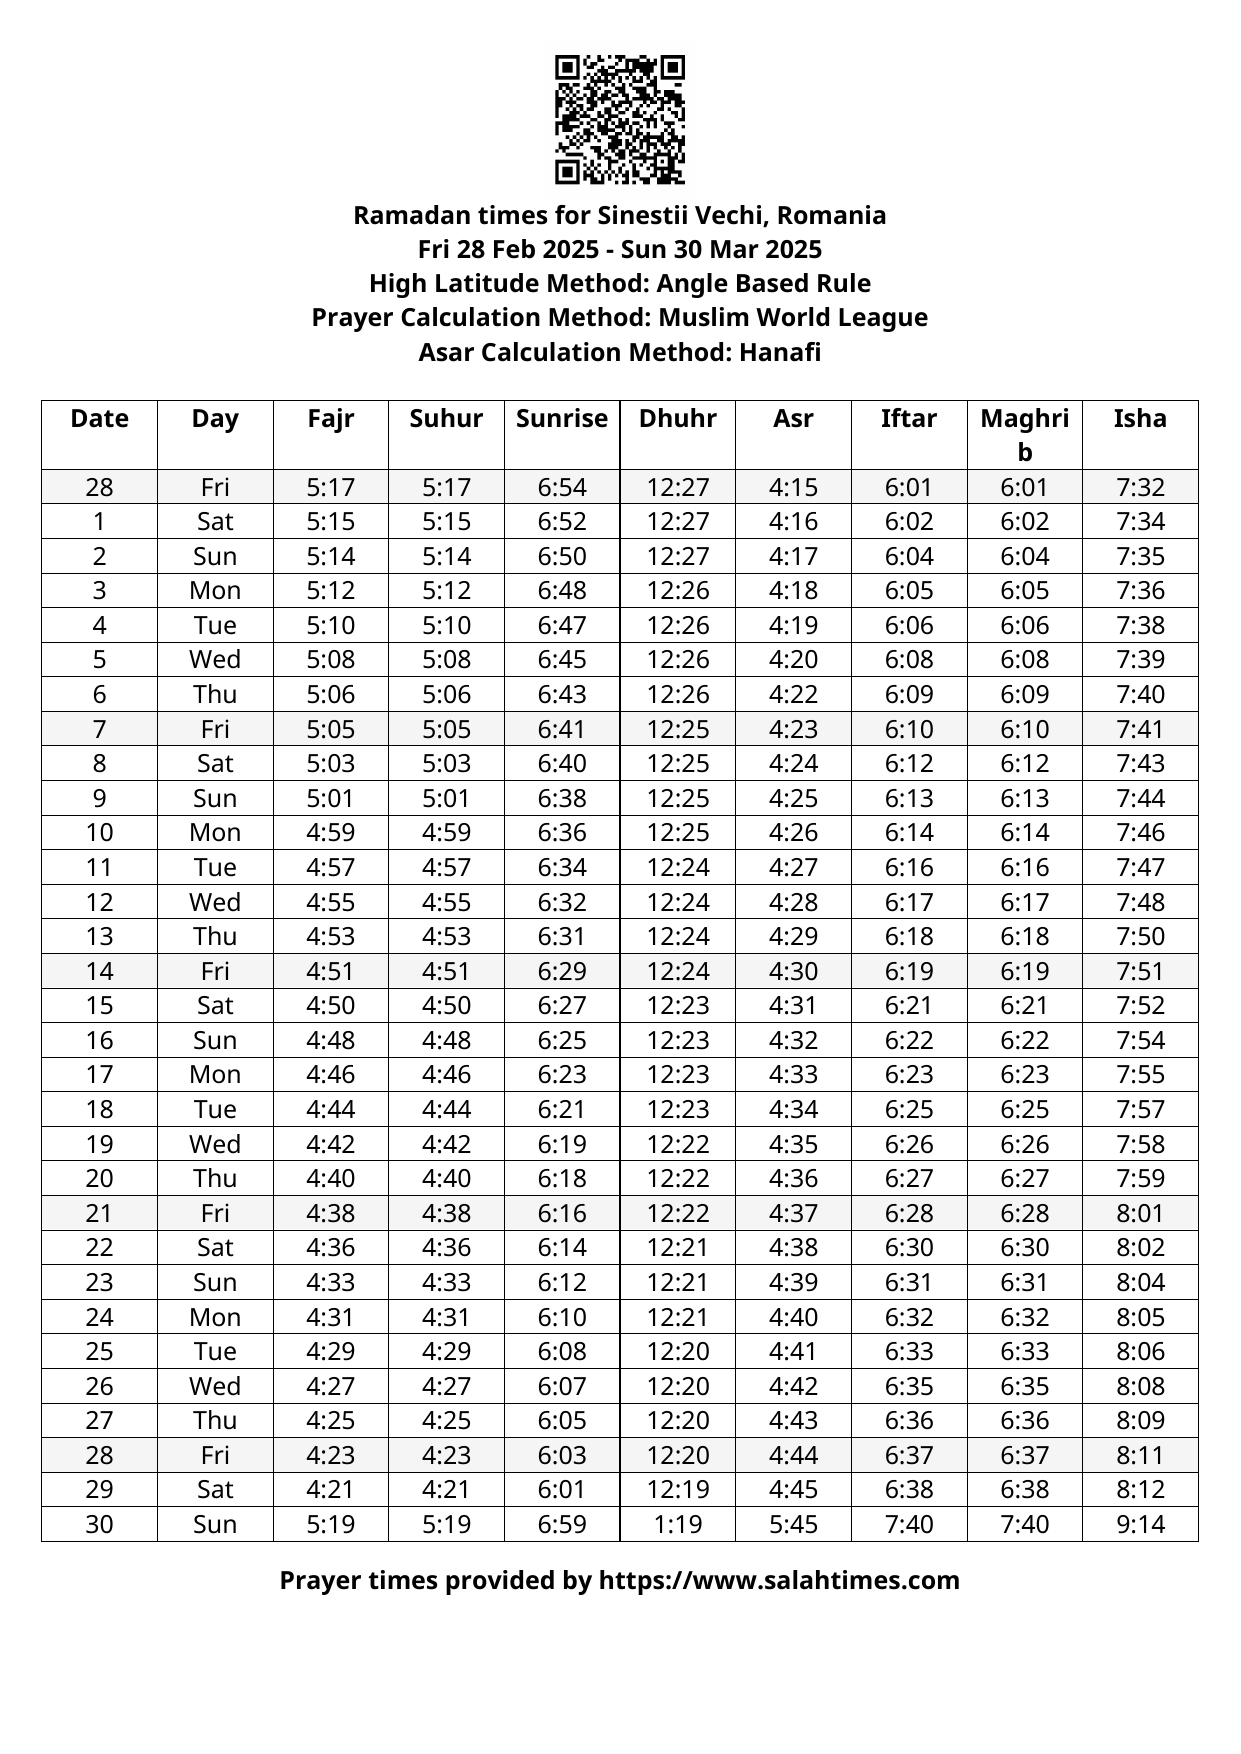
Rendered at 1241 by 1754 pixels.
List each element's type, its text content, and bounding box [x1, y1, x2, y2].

table_cell 6:38 [852, 1473, 967, 1506]
table_cell 4:46 [389, 1058, 504, 1091]
text Prayer times provided by https://www.salahtimes.com [42, 1563, 1198, 1597]
table_cell 12:21 [621, 1231, 735, 1264]
table_cell Sun [158, 1023, 273, 1057]
table_cell 18 [42, 1092, 157, 1126]
table_cell 6:12 [852, 746, 967, 780]
table_cell 5:14 [389, 539, 504, 572]
table_cell 28 [42, 1438, 157, 1472]
table_cell 5:03 [274, 746, 388, 780]
table_cell 4:36 [736, 1161, 851, 1195]
table_cell 7:51 [1083, 954, 1198, 987]
table_cell 4:33 [274, 1265, 388, 1299]
table_cell 4:44 [736, 1438, 851, 1472]
table_cell 4:29 [736, 919, 851, 953]
table_cell 8:06 [1083, 1334, 1198, 1368]
table_cell 19 [42, 1127, 157, 1160]
table_cell 12:24 [621, 885, 735, 918]
table_cell 12 [42, 885, 157, 918]
table_cell 8:01 [1083, 1196, 1198, 1229]
table_header Sunrise [505, 401, 619, 469]
table_cell 12:26 [621, 677, 735, 711]
table_cell 6:52 [505, 504, 619, 538]
table_cell 4:15 [736, 470, 851, 503]
table_cell 6:36 [505, 816, 619, 849]
table_cell 4:33 [736, 1058, 851, 1091]
table_cell 4:55 [274, 885, 388, 918]
table_cell 6:22 [852, 1023, 967, 1057]
table_cell 6:01 [505, 1473, 619, 1506]
table_cell 30 [42, 1507, 157, 1541]
table_cell 7:58 [1083, 1127, 1198, 1160]
table_header Dhuhr [621, 401, 735, 469]
table_cell 4:30 [736, 954, 851, 987]
table_cell 12:24 [621, 850, 735, 884]
table_header Day [158, 401, 273, 469]
table_cell 4:29 [389, 1334, 504, 1368]
table_cell 8 [42, 746, 157, 780]
table_cell 4:20 [736, 643, 851, 676]
table_cell 4:36 [274, 1231, 388, 1264]
text Asar Calculation Method: Hanafi [42, 334, 1198, 368]
table_cell 6:13 [852, 781, 967, 814]
table_header Fajr [274, 401, 388, 469]
table_cell 4:23 [389, 1438, 504, 1472]
table_cell 6:18 [505, 1161, 619, 1195]
table_cell 6:26 [968, 1127, 1082, 1160]
table_cell 6:04 [852, 539, 967, 572]
table_cell 6 [42, 677, 157, 711]
table_cell 6:25 [505, 1023, 619, 1057]
table_cell 12:27 [621, 539, 735, 572]
table_cell 6:13 [968, 781, 1082, 814]
table_cell 28 [42, 470, 157, 503]
table_cell 4:42 [389, 1127, 504, 1160]
table_header Isha [1083, 401, 1198, 469]
table_cell 4:27 [274, 1369, 388, 1402]
table_cell 6:30 [968, 1231, 1082, 1264]
table_cell 4:53 [274, 919, 388, 953]
table_cell 12:23 [621, 1058, 735, 1091]
table_cell Mon [158, 1058, 273, 1091]
table_cell 4:29 [274, 1334, 388, 1368]
table_cell Thu [158, 1161, 273, 1195]
table_cell Sat [158, 746, 273, 780]
table_cell 6:05 [505, 1404, 619, 1437]
table_cell 6:10 [852, 712, 967, 745]
table_cell 17 [42, 1058, 157, 1091]
table_cell 8:05 [1083, 1300, 1198, 1333]
table_cell Wed [158, 885, 273, 918]
table_cell 12:26 [621, 608, 735, 642]
table_cell 5:12 [389, 574, 504, 607]
table_cell 6:40 [505, 746, 619, 780]
table_cell 4:50 [389, 989, 504, 1022]
table_cell 6:21 [505, 1092, 619, 1126]
table_cell 14 [42, 954, 157, 987]
table_cell 6:33 [968, 1334, 1082, 1368]
table_cell 7:57 [1083, 1092, 1198, 1126]
table_cell 7:47 [1083, 850, 1198, 884]
table_cell 6:37 [968, 1438, 1082, 1472]
table_cell 4:39 [736, 1265, 851, 1299]
table_cell Sun [158, 1507, 273, 1541]
table_cell 4:40 [274, 1161, 388, 1195]
table_cell 6:19 [852, 954, 967, 987]
table_cell Fri [158, 470, 273, 503]
table_cell Sun [158, 781, 273, 814]
text High Latitude Method: Angle Based Rule [42, 266, 1198, 300]
table_cell 5:19 [274, 1507, 388, 1541]
table_cell 12:20 [621, 1404, 735, 1437]
table_cell 12:23 [621, 1092, 735, 1126]
table_cell 4:28 [736, 885, 851, 918]
table_cell 8:04 [1083, 1265, 1198, 1299]
table_cell 4:16 [736, 504, 851, 538]
table_cell 6:38 [968, 1473, 1082, 1506]
table_cell 6:18 [852, 919, 967, 953]
table_cell 4:23 [736, 712, 851, 745]
table_cell 6:38 [505, 781, 619, 814]
table_cell 6:07 [505, 1369, 619, 1402]
table_cell 12:20 [621, 1438, 735, 1472]
table_cell 12:27 [621, 504, 735, 538]
table_cell 6:30 [852, 1231, 967, 1264]
table_cell 12:22 [621, 1161, 735, 1195]
table_cell 6:28 [852, 1196, 967, 1229]
table_cell Wed [158, 1369, 273, 1402]
table_cell 6:05 [852, 574, 967, 607]
table_cell 7:32 [1083, 470, 1198, 503]
table_cell 7 [42, 712, 157, 745]
table_cell 6:59 [505, 1507, 619, 1541]
table_header Asr [736, 401, 851, 469]
table_cell 6:23 [852, 1058, 967, 1091]
table_cell 6:45 [505, 643, 619, 676]
table_cell 4:53 [389, 919, 504, 953]
table_cell 12:25 [621, 746, 735, 780]
table_cell 4:27 [389, 1369, 504, 1402]
table_cell 4:55 [389, 885, 504, 918]
table_cell Tue [158, 1334, 273, 1368]
table_cell 5:10 [389, 608, 504, 642]
table_cell 13 [42, 919, 157, 953]
table_cell Fri [158, 1196, 273, 1229]
table_cell 4:50 [274, 989, 388, 1022]
table_cell 5:17 [389, 470, 504, 503]
table_cell 6:31 [852, 1265, 967, 1299]
table_cell 4:21 [274, 1473, 388, 1506]
table_cell 12:20 [621, 1369, 735, 1402]
table_cell 9:14 [1083, 1507, 1198, 1541]
table_cell 6:09 [852, 677, 967, 711]
table_cell 11 [42, 850, 157, 884]
table_cell 7:44 [1083, 781, 1198, 814]
table_cell 4:25 [389, 1404, 504, 1437]
table_cell 26 [42, 1369, 157, 1402]
table_header Maghrib [968, 401, 1082, 469]
table_cell Mon [158, 574, 273, 607]
table_cell 6:06 [968, 608, 1082, 642]
table_cell 12:26 [621, 643, 735, 676]
table_cell 4:42 [736, 1369, 851, 1402]
table_cell Sat [158, 1473, 273, 1506]
table_cell 7:35 [1083, 539, 1198, 572]
table_cell 7:59 [1083, 1161, 1198, 1195]
table_cell 6:08 [968, 643, 1082, 676]
table_cell 4:27 [736, 850, 851, 884]
table_cell 4 [42, 608, 157, 642]
table_cell 6:23 [968, 1058, 1082, 1091]
table_cell 4:21 [389, 1473, 504, 1506]
table_cell 6:01 [852, 470, 967, 503]
table_cell 6:35 [852, 1369, 967, 1402]
table_cell 7:52 [1083, 989, 1198, 1022]
table_cell 4:38 [736, 1231, 851, 1264]
text Prayer Calculation Method: Muslim World League [42, 300, 1198, 334]
table_cell 6:10 [968, 712, 1082, 745]
table_cell 12:24 [621, 954, 735, 987]
table_cell 6:14 [968, 816, 1082, 849]
table_cell 6:33 [852, 1334, 967, 1368]
table_cell 7:55 [1083, 1058, 1198, 1091]
table_cell 24 [42, 1300, 157, 1333]
picture [542, 41, 699, 198]
table_cell 12:26 [621, 574, 735, 607]
table_cell 7:40 [1083, 677, 1198, 711]
table_cell Fri [158, 954, 273, 987]
table_cell 12:23 [621, 1023, 735, 1057]
table_cell 6:43 [505, 677, 619, 711]
table_cell 2 [42, 539, 157, 572]
table_cell 4:59 [274, 816, 388, 849]
table_cell 6:08 [505, 1334, 619, 1368]
table_cell 4:17 [736, 539, 851, 572]
table_cell 4:25 [274, 1404, 388, 1437]
table_cell 6:03 [505, 1438, 619, 1472]
table_cell 20 [42, 1161, 157, 1195]
table_cell 3 [42, 574, 157, 607]
table_cell 4:34 [736, 1092, 851, 1126]
table_cell Wed [158, 643, 273, 676]
table_cell 6:16 [852, 850, 967, 884]
table_cell 4:33 [389, 1265, 504, 1299]
table_cell 8:11 [1083, 1438, 1198, 1472]
table_cell 6:47 [505, 608, 619, 642]
table_cell 6:36 [968, 1404, 1082, 1437]
table_cell 4:51 [274, 954, 388, 987]
table_cell 22 [42, 1231, 157, 1264]
table_cell 7:41 [1083, 712, 1198, 745]
table_cell 4:57 [389, 850, 504, 884]
table_cell 6:02 [852, 504, 967, 538]
table_cell 6:14 [505, 1231, 619, 1264]
table_cell 6:04 [968, 539, 1082, 572]
table_cell 4:45 [736, 1473, 851, 1506]
table_cell Thu [158, 919, 273, 953]
table_cell 6:02 [968, 504, 1082, 538]
table_cell 4:24 [736, 746, 851, 780]
table_cell 12:25 [621, 712, 735, 745]
table_cell 6:29 [505, 954, 619, 987]
table_cell 6:31 [505, 919, 619, 953]
table_cell 7:39 [1083, 643, 1198, 676]
table_cell 4:41 [736, 1334, 851, 1368]
table_cell 29 [42, 1473, 157, 1506]
table_cell 5:17 [274, 470, 388, 503]
table_cell 4:32 [736, 1023, 851, 1057]
table_cell 5:45 [736, 1507, 851, 1541]
table_cell Sun [158, 539, 273, 572]
table_cell Tue [158, 850, 273, 884]
table_cell 6:16 [505, 1196, 619, 1229]
table_cell 6:31 [968, 1265, 1082, 1299]
table_header Suhur [389, 401, 504, 469]
text Fri 28 Feb 2025 - Sun 30 Mar 2025 [42, 232, 1198, 266]
table_header Iftar [852, 401, 967, 469]
table_cell Sun [158, 1265, 273, 1299]
table_cell 8:12 [1083, 1473, 1198, 1506]
table_cell 6:54 [505, 470, 619, 503]
table_cell Fri [158, 712, 273, 745]
table_cell 7:40 [968, 1507, 1082, 1541]
table_cell 4:44 [274, 1092, 388, 1126]
table_cell 23 [42, 1265, 157, 1299]
table_cell 6:16 [968, 850, 1082, 884]
table_cell 6:50 [505, 539, 619, 572]
table_cell 6:19 [505, 1127, 619, 1160]
table_cell 4:44 [389, 1092, 504, 1126]
table_cell 5:14 [274, 539, 388, 572]
table_cell 7:48 [1083, 885, 1198, 918]
table_cell Wed [158, 1127, 273, 1160]
table_cell 16 [42, 1023, 157, 1057]
table_cell 7:43 [1083, 746, 1198, 780]
table_cell 4:37 [736, 1196, 851, 1229]
table_cell 4:48 [274, 1023, 388, 1057]
table_cell 8:09 [1083, 1404, 1198, 1437]
table_cell 27 [42, 1404, 157, 1437]
table_cell 12:22 [621, 1127, 735, 1160]
table_cell 4:31 [736, 989, 851, 1022]
table_cell 10 [42, 816, 157, 849]
table_cell 6:34 [505, 850, 619, 884]
table_cell 6:27 [852, 1161, 967, 1195]
table_cell 6:22 [968, 1023, 1082, 1057]
table_cell Sat [158, 504, 273, 538]
table_cell 4:40 [736, 1300, 851, 1333]
table_cell 7:54 [1083, 1023, 1198, 1057]
table_cell 12:21 [621, 1300, 735, 1333]
table_cell 6:25 [852, 1092, 967, 1126]
table_cell 7:46 [1083, 816, 1198, 849]
table_cell 15 [42, 989, 157, 1022]
table_cell 6:32 [968, 1300, 1082, 1333]
table_cell 6:17 [852, 885, 967, 918]
table_cell 4:43 [736, 1404, 851, 1437]
table_cell 6:12 [505, 1265, 619, 1299]
table_cell 12:24 [621, 919, 735, 953]
table_cell 25 [42, 1334, 157, 1368]
table_cell 5:19 [389, 1507, 504, 1541]
table_cell 4:36 [389, 1231, 504, 1264]
table_cell 6:23 [505, 1058, 619, 1091]
table_cell 1:19 [621, 1507, 735, 1541]
table_header Date [42, 401, 157, 469]
table_cell 4:23 [274, 1438, 388, 1472]
table_cell 1 [42, 504, 157, 538]
table_cell 7:40 [852, 1507, 967, 1541]
table_cell 6:21 [968, 989, 1082, 1022]
table_cell 6:48 [505, 574, 619, 607]
text Ramadan times for Sinestii Vechi, Romania [42, 198, 1198, 232]
table_cell 5:10 [274, 608, 388, 642]
table_cell 5:12 [274, 574, 388, 607]
table_cell 4:18 [736, 574, 851, 607]
table_cell 4:59 [389, 816, 504, 849]
table_cell 4:46 [274, 1058, 388, 1091]
table_cell Mon [158, 1300, 273, 1333]
table_cell 6:27 [968, 1161, 1082, 1195]
table_cell 5:05 [274, 712, 388, 745]
table_cell 6:01 [968, 470, 1082, 503]
table_cell 6:14 [852, 816, 967, 849]
table_cell Thu [158, 677, 273, 711]
table_cell 6:32 [852, 1300, 967, 1333]
table_cell 4:35 [736, 1127, 851, 1160]
table_cell 7:34 [1083, 504, 1198, 538]
table_cell 12:20 [621, 1334, 735, 1368]
table_cell 6:41 [505, 712, 619, 745]
table_cell 7:50 [1083, 919, 1198, 953]
table_cell 4:31 [389, 1300, 504, 1333]
table_cell 4:38 [389, 1196, 504, 1229]
table_cell Sat [158, 1231, 273, 1264]
table_cell 12:25 [621, 816, 735, 849]
table_cell 12:21 [621, 1265, 735, 1299]
table_cell 6:17 [968, 885, 1082, 918]
table_cell 12:23 [621, 989, 735, 1022]
table_cell 4:25 [736, 781, 851, 814]
table_cell 6:25 [968, 1092, 1082, 1126]
table_cell 6:19 [968, 954, 1082, 987]
table_cell 8:02 [1083, 1231, 1198, 1264]
table_cell 6:36 [852, 1404, 967, 1437]
table_cell 7:36 [1083, 574, 1198, 607]
table_cell 6:37 [852, 1438, 967, 1472]
table_cell 12:19 [621, 1473, 735, 1506]
table_cell Fri [158, 1438, 273, 1472]
table_cell 5:01 [389, 781, 504, 814]
table_cell 6:06 [852, 608, 967, 642]
table_cell 7:38 [1083, 608, 1198, 642]
table_cell Tue [158, 608, 273, 642]
table_cell 6:08 [852, 643, 967, 676]
table_cell 5:06 [389, 677, 504, 711]
table_cell 4:38 [274, 1196, 388, 1229]
table_cell 5:05 [389, 712, 504, 745]
table_cell 6:21 [852, 989, 967, 1022]
table_cell 5:08 [274, 643, 388, 676]
table_cell Sat [158, 989, 273, 1022]
table_cell 4:26 [736, 816, 851, 849]
table_cell 8:08 [1083, 1369, 1198, 1402]
table_cell 5:15 [274, 504, 388, 538]
table_cell 6:32 [505, 885, 619, 918]
table_cell 6:05 [968, 574, 1082, 607]
table_cell 4:57 [274, 850, 388, 884]
table_cell 5 [42, 643, 157, 676]
table_cell 6:18 [968, 919, 1082, 953]
table_cell 4:51 [389, 954, 504, 987]
table_cell 6:28 [968, 1196, 1082, 1229]
table_cell Mon [158, 816, 273, 849]
table_cell Tue [158, 1092, 273, 1126]
table_cell 4:48 [389, 1023, 504, 1057]
table_cell 4:40 [389, 1161, 504, 1195]
table_cell 4:19 [736, 608, 851, 642]
table_cell 6:26 [852, 1127, 967, 1160]
table_cell 21 [42, 1196, 157, 1229]
table_cell 4:42 [274, 1127, 388, 1160]
table_cell Thu [158, 1404, 273, 1437]
table_cell 9 [42, 781, 157, 814]
table_cell 4:22 [736, 677, 851, 711]
table_cell 6:12 [968, 746, 1082, 780]
table_cell 5:08 [389, 643, 504, 676]
table_cell 12:27 [621, 470, 735, 503]
table_cell 12:25 [621, 781, 735, 814]
table_cell 6:09 [968, 677, 1082, 711]
table_cell 5:06 [274, 677, 388, 711]
table_cell 5:01 [274, 781, 388, 814]
table_cell 5:03 [389, 746, 504, 780]
table_cell 6:35 [968, 1369, 1082, 1402]
table_cell 6:10 [505, 1300, 619, 1333]
table_cell 5:15 [389, 504, 504, 538]
table_cell 4:31 [274, 1300, 388, 1333]
table_cell 12:22 [621, 1196, 735, 1229]
table_cell 6:27 [505, 989, 619, 1022]
